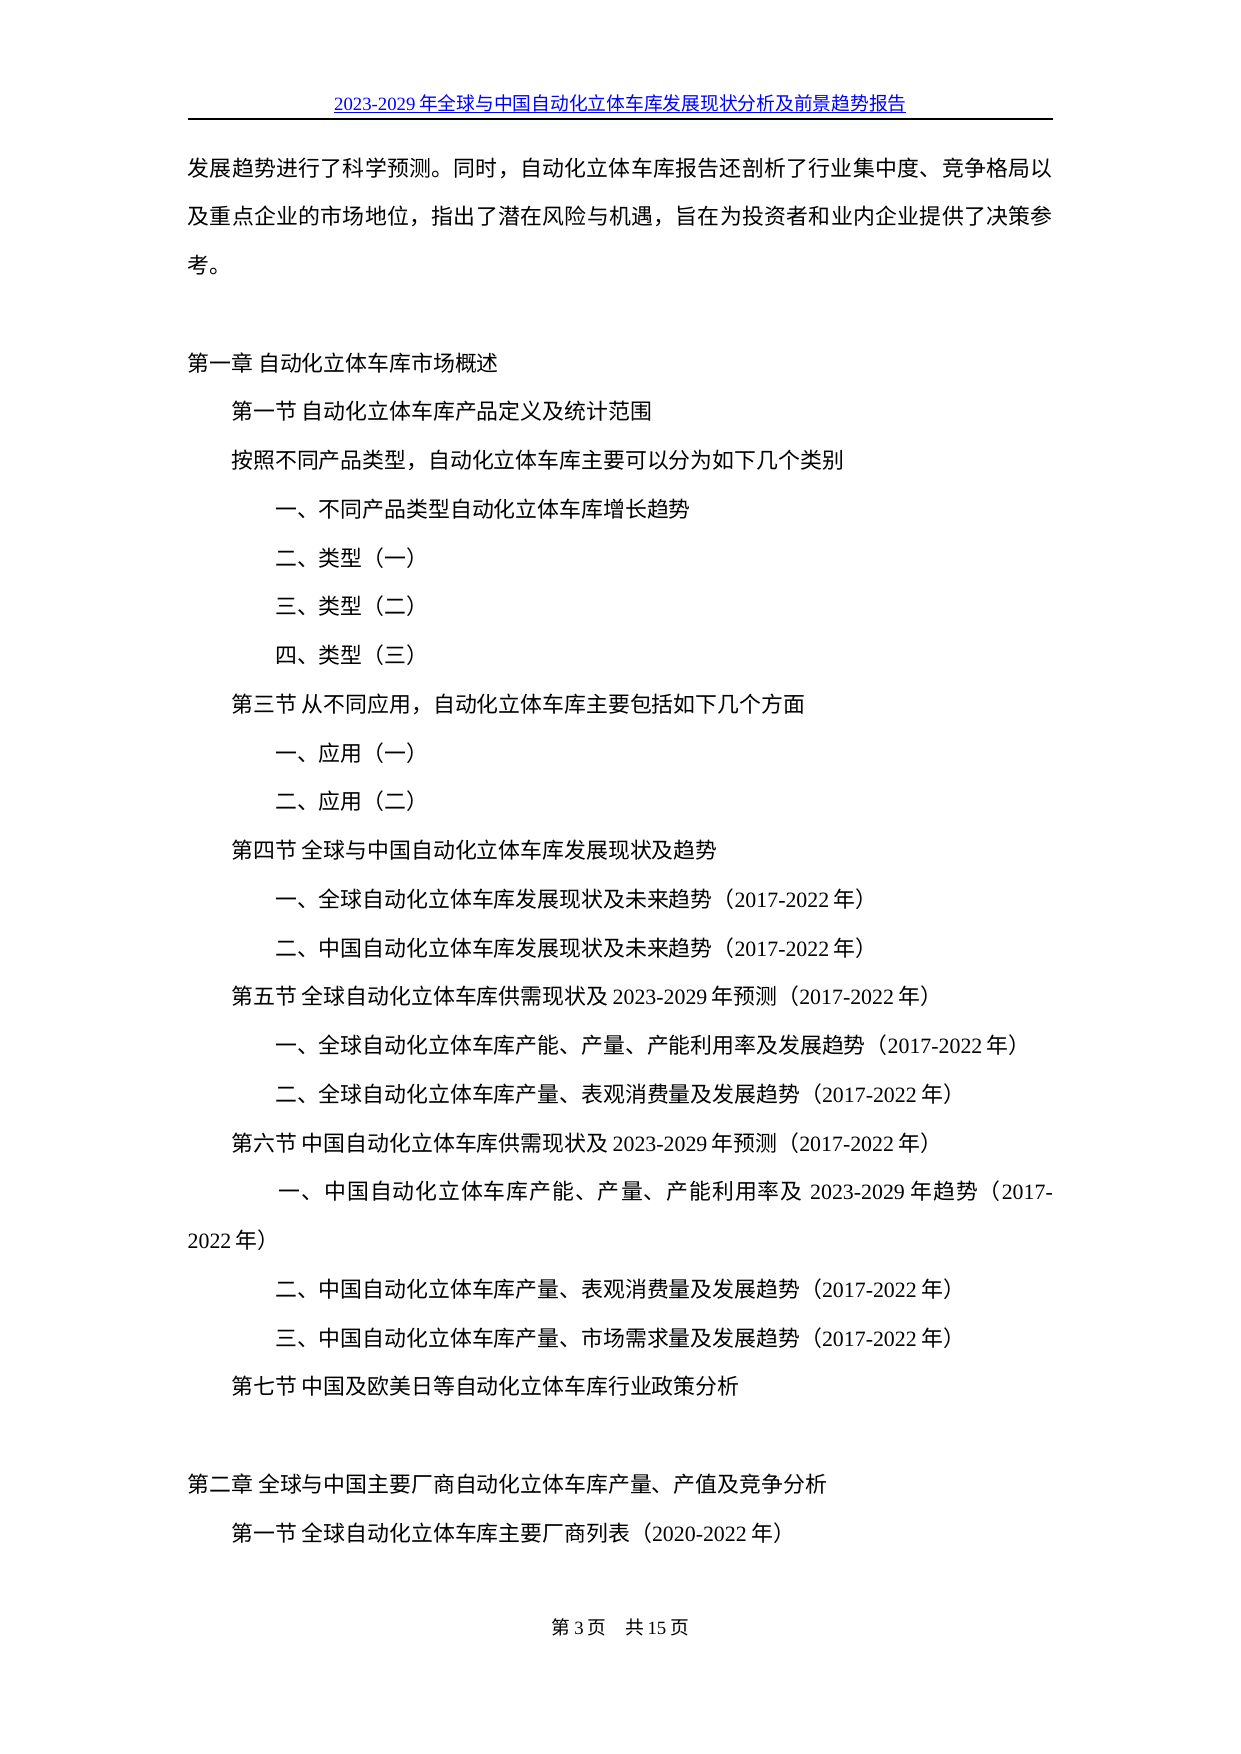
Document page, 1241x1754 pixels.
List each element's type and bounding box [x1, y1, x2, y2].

text [187, 150, 1053, 1548]
